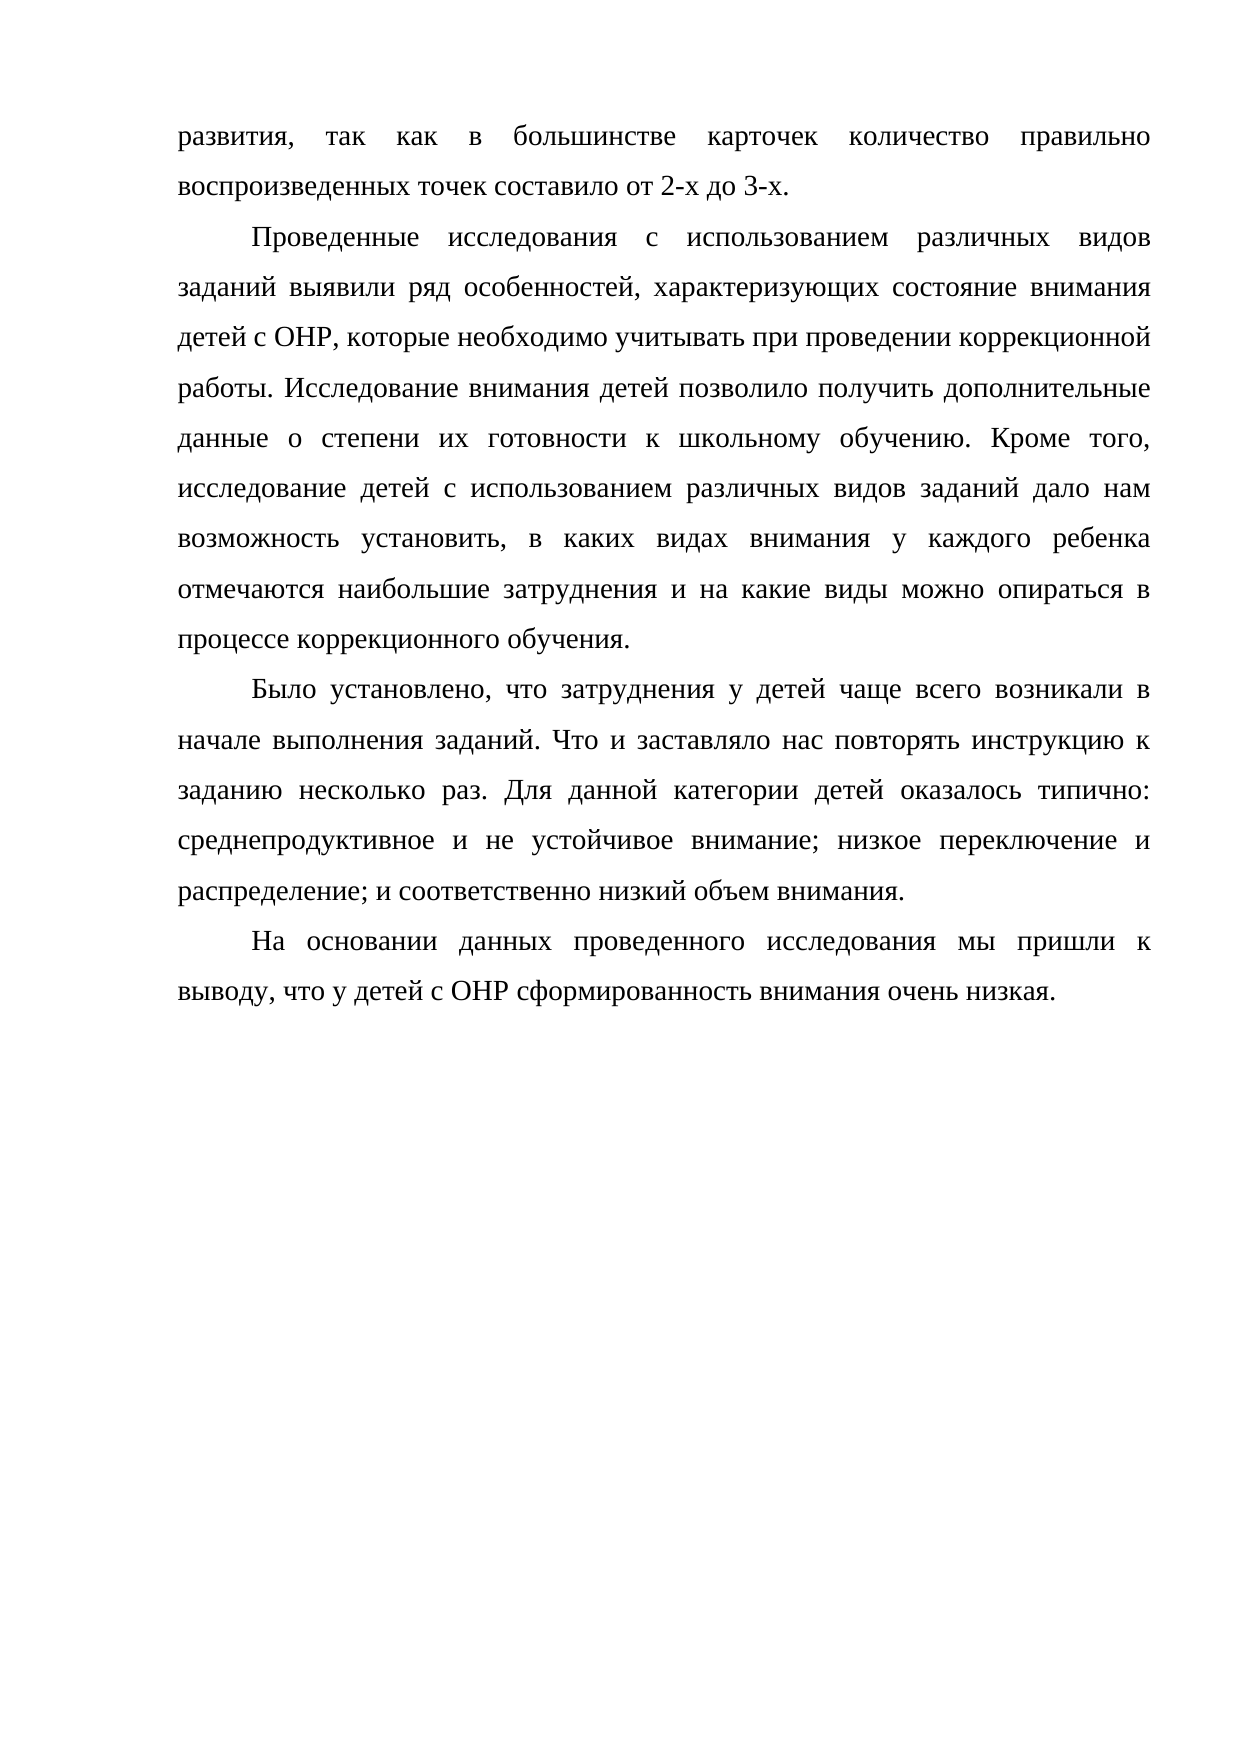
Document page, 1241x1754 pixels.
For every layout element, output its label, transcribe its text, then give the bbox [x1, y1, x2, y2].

text На основании данных проведенного исследования мы пришли к выводу, что у детей с ОНР сформированность внимания очень низкая. [177, 923, 1152, 1007]
text Было установлено, что затруднения у детей чаще всего возникали в начале выполнения заданий. Что и заставляло нас повторять инструкцию к заданию несколько раз. Для данной категории детей оказалось типично: среднепродуктивное и не устойчивое внимание; низкое переключение и распределение; и соответственно низкий объем внимания. [177, 672, 1152, 906]
text Проведенные исследования с использованием различных видов заданий выявили ряд особенностей, характеризующих состояние внимания детей с ОНР, которые необходимо учитывать при проведении коррекционной работы. Исследование внимания детей позволило получить дополнительные данные о степени их готовности к школьному обучению. Кроме того, исследование детей с использованием различных видов заданий дало нам возможность установить, в каких видах внимания у каждого ребенка отмечаются наибольшие затруднения и на какие виды можно опираться в процессе коррекционного обучения. [177, 219, 1152, 655]
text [177, 118, 1152, 202]
